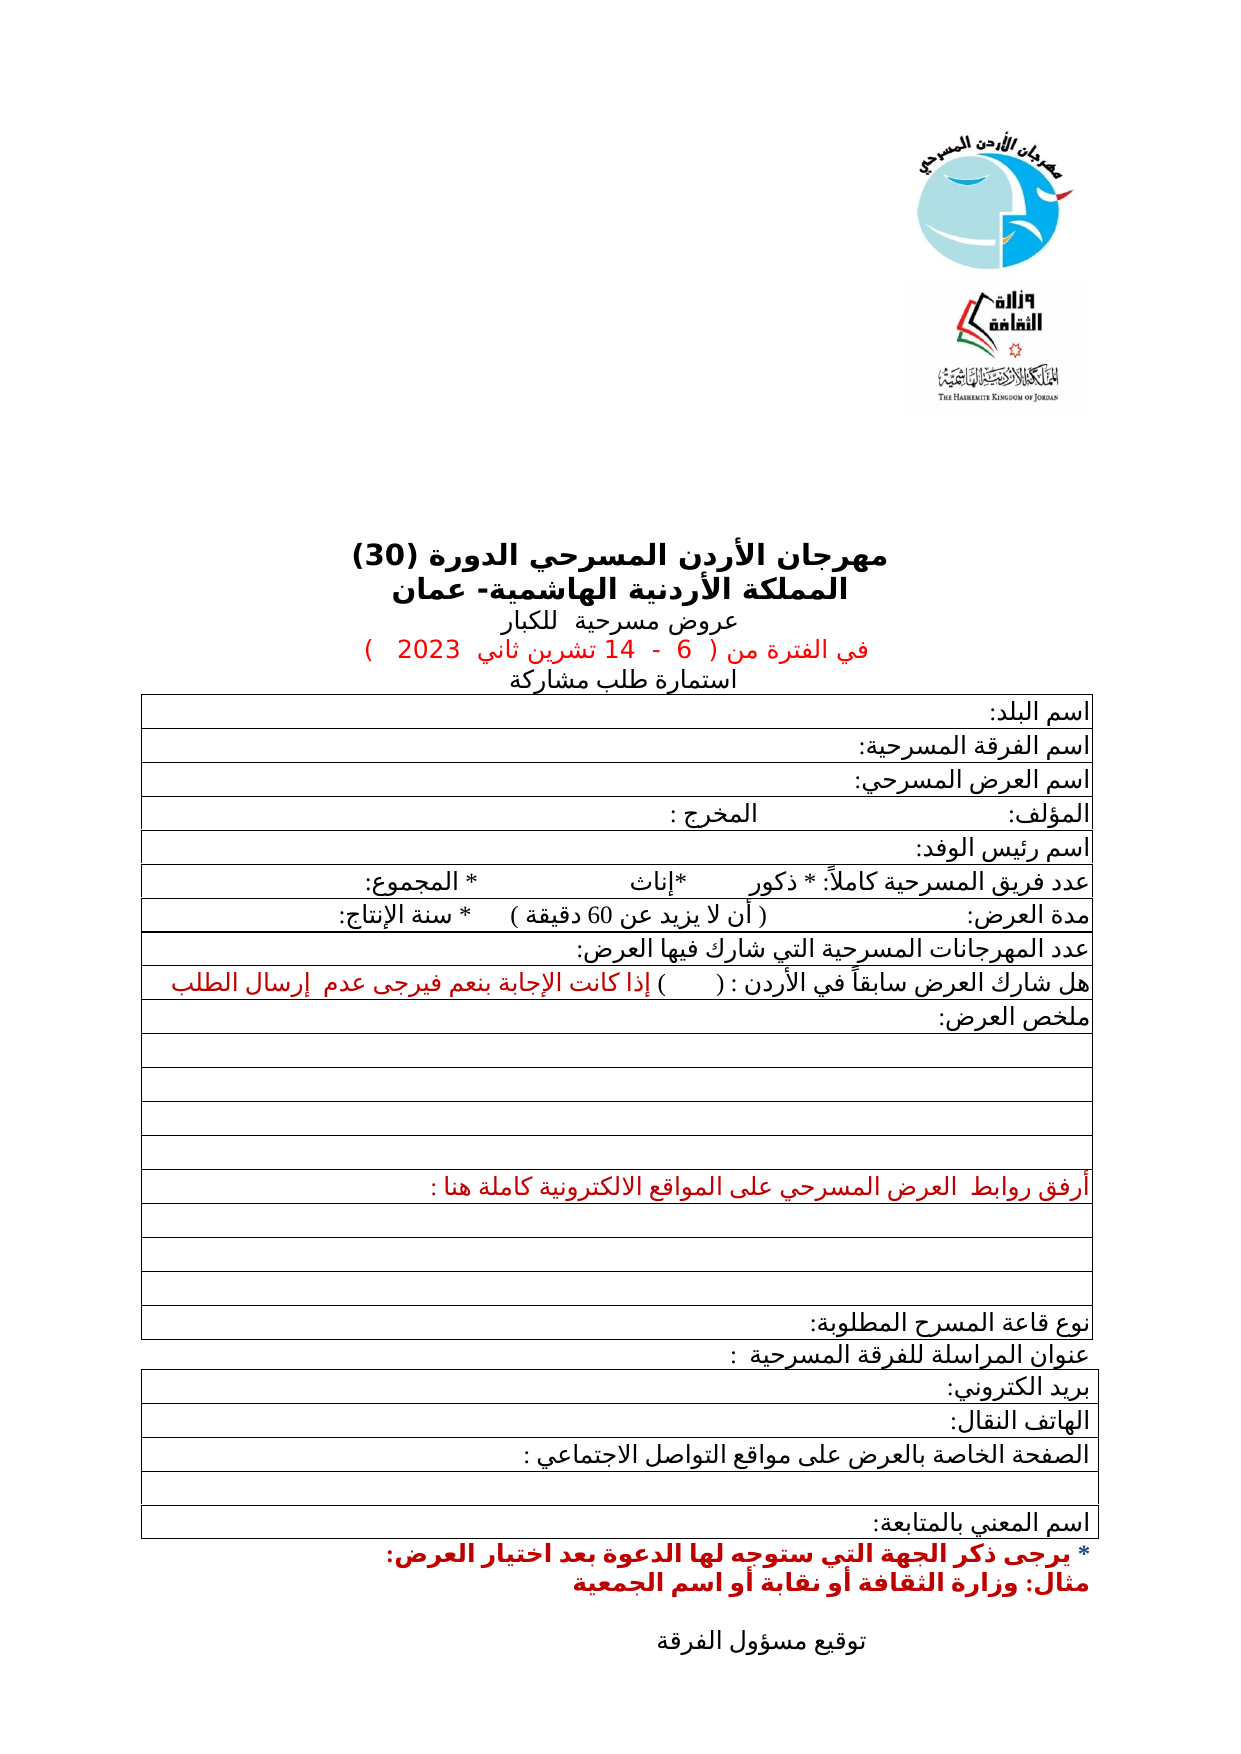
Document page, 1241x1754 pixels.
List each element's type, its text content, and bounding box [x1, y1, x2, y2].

picture [897, 123, 1091, 413]
text استمارة طلب مشاركة [150, 665, 1090, 694]
text المؤلف: المخرج : [142, 797, 1092, 829]
text نوع قاعة المسرح المطلوبة: [142, 1306, 1092, 1339]
text الصفحة الخاصة بالعرض على مواقع التواصل الاجتماعي : [142, 1438, 1098, 1471]
text عروض مسرحية للكبار [150, 607, 1090, 636]
text بريد الكتروني: [142, 1370, 1098, 1403]
text عدد فريق المسرحية كاملاً: * ذكور *إناث * المجموع: [142, 865, 1092, 897]
text توقيع مسؤول الفرقة [150, 1626, 1090, 1654]
text اسم المعني بالمتابعة: [142, 1506, 1098, 1538]
text مهرجان الأردن المسرحي الدورة (30) [150, 539, 1090, 573]
text أرفق روابط العرض المسرحي على المواقع الالكترونية كاملة هنا : [142, 1170, 1092, 1203]
text مثال: وزارة الثقافة أو نقابة أو اسم الجمعية [150, 1568, 1090, 1597]
text عدد المهرجانات المسرحية التي شارك فيها العرض: [142, 933, 1092, 965]
text اسم العرض المسرحي: [142, 763, 1092, 796]
text عنوان المراسلة للفرقة المسرحية : [150, 1340, 1090, 1369]
text ملخص العرض: [142, 1000, 1092, 1033]
text الهاتف النقال: [142, 1404, 1098, 1437]
text هل شارك العرض سابقاً في الأردن : ( ) إذا كانت الإجابة بنعم فيرجى عدم إرسال الطلب [142, 966, 1092, 999]
text اسم البلد: [142, 695, 1092, 728]
text في الفترة من ( 6 - 14 تشرين ثاني 2023 ) [150, 636, 1090, 665]
text اسم رئيس الوفد: [142, 831, 1092, 863]
text * يرجى ذكر الجهة التي ستوجه لها الدعوة بعد اختيار العرض: [150, 1539, 1090, 1568]
text مدة العرض: ( أن لا يزيد عن 60 دقيقة ) * سنة الإنتاج: [142, 899, 1092, 931]
text اسم الفرقة المسرحية: [142, 729, 1092, 762]
text المملكة الأردنية الهاشمية- عمان [150, 573, 1090, 607]
